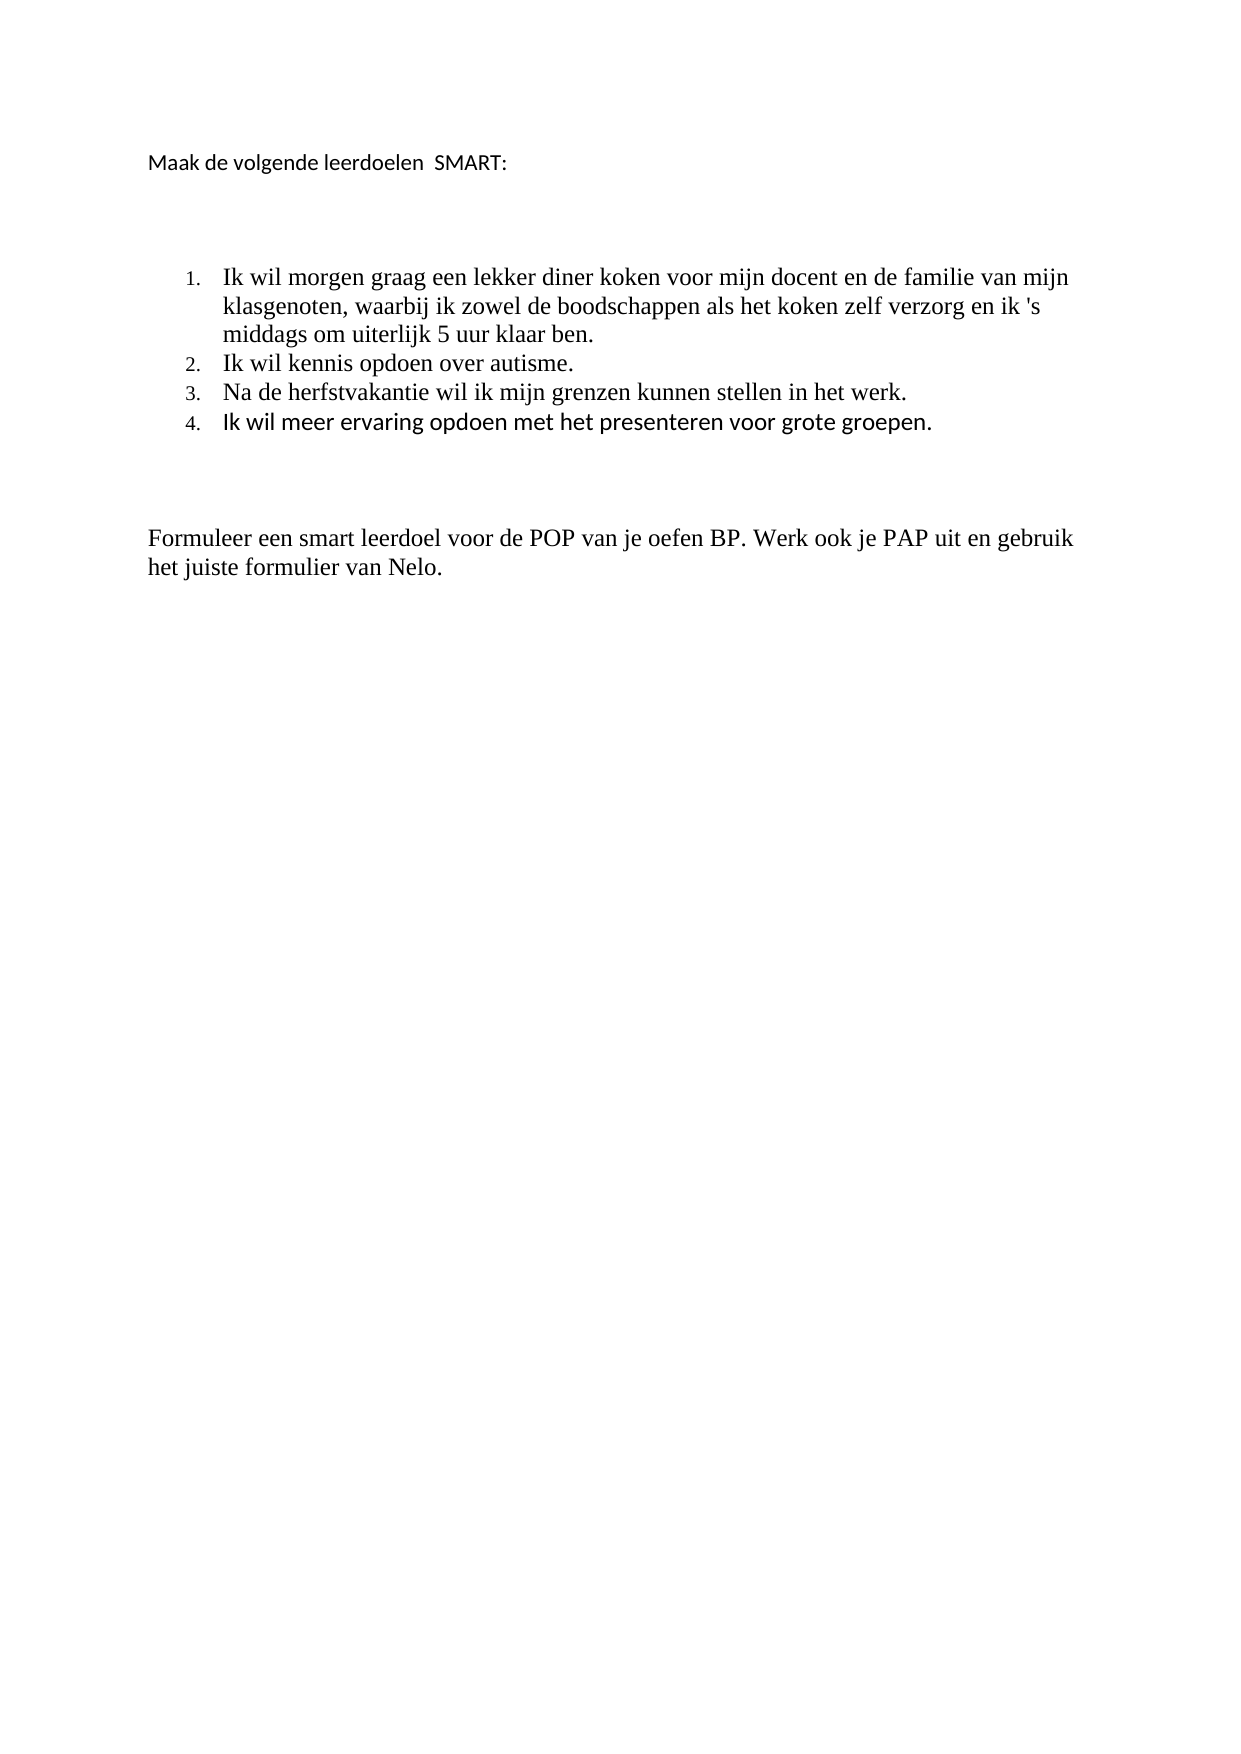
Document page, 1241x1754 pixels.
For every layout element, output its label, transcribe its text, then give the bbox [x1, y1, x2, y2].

list Ik wil meer ervaring opdoen met het presenteren voor grote groepen. [185, 406, 1093, 436]
text Maak de volgende leerdoelen SMART: [148, 148, 1093, 176]
list Ik wil morgen graag een lekker diner koken voor mijn docent en de familie van mijn klasgenoten, waarbij ik zowel de boodschappen als het koken zelf verzorg en ik 's middags om uiterlijk 5 uur klaar ben. [185, 262, 1093, 348]
list Na de herfstvakantie wil ik mijn grenzen kunnen stellen in het werk. [185, 377, 1093, 406]
text Formuleer een smart leerdoel voor de POP van je oefen BP. Werk ook je PAP uit en gebruik het juiste formulier van Nelo. [148, 523, 1093, 581]
list Ik wil kennis opdoen over autisme. [185, 348, 1093, 377]
